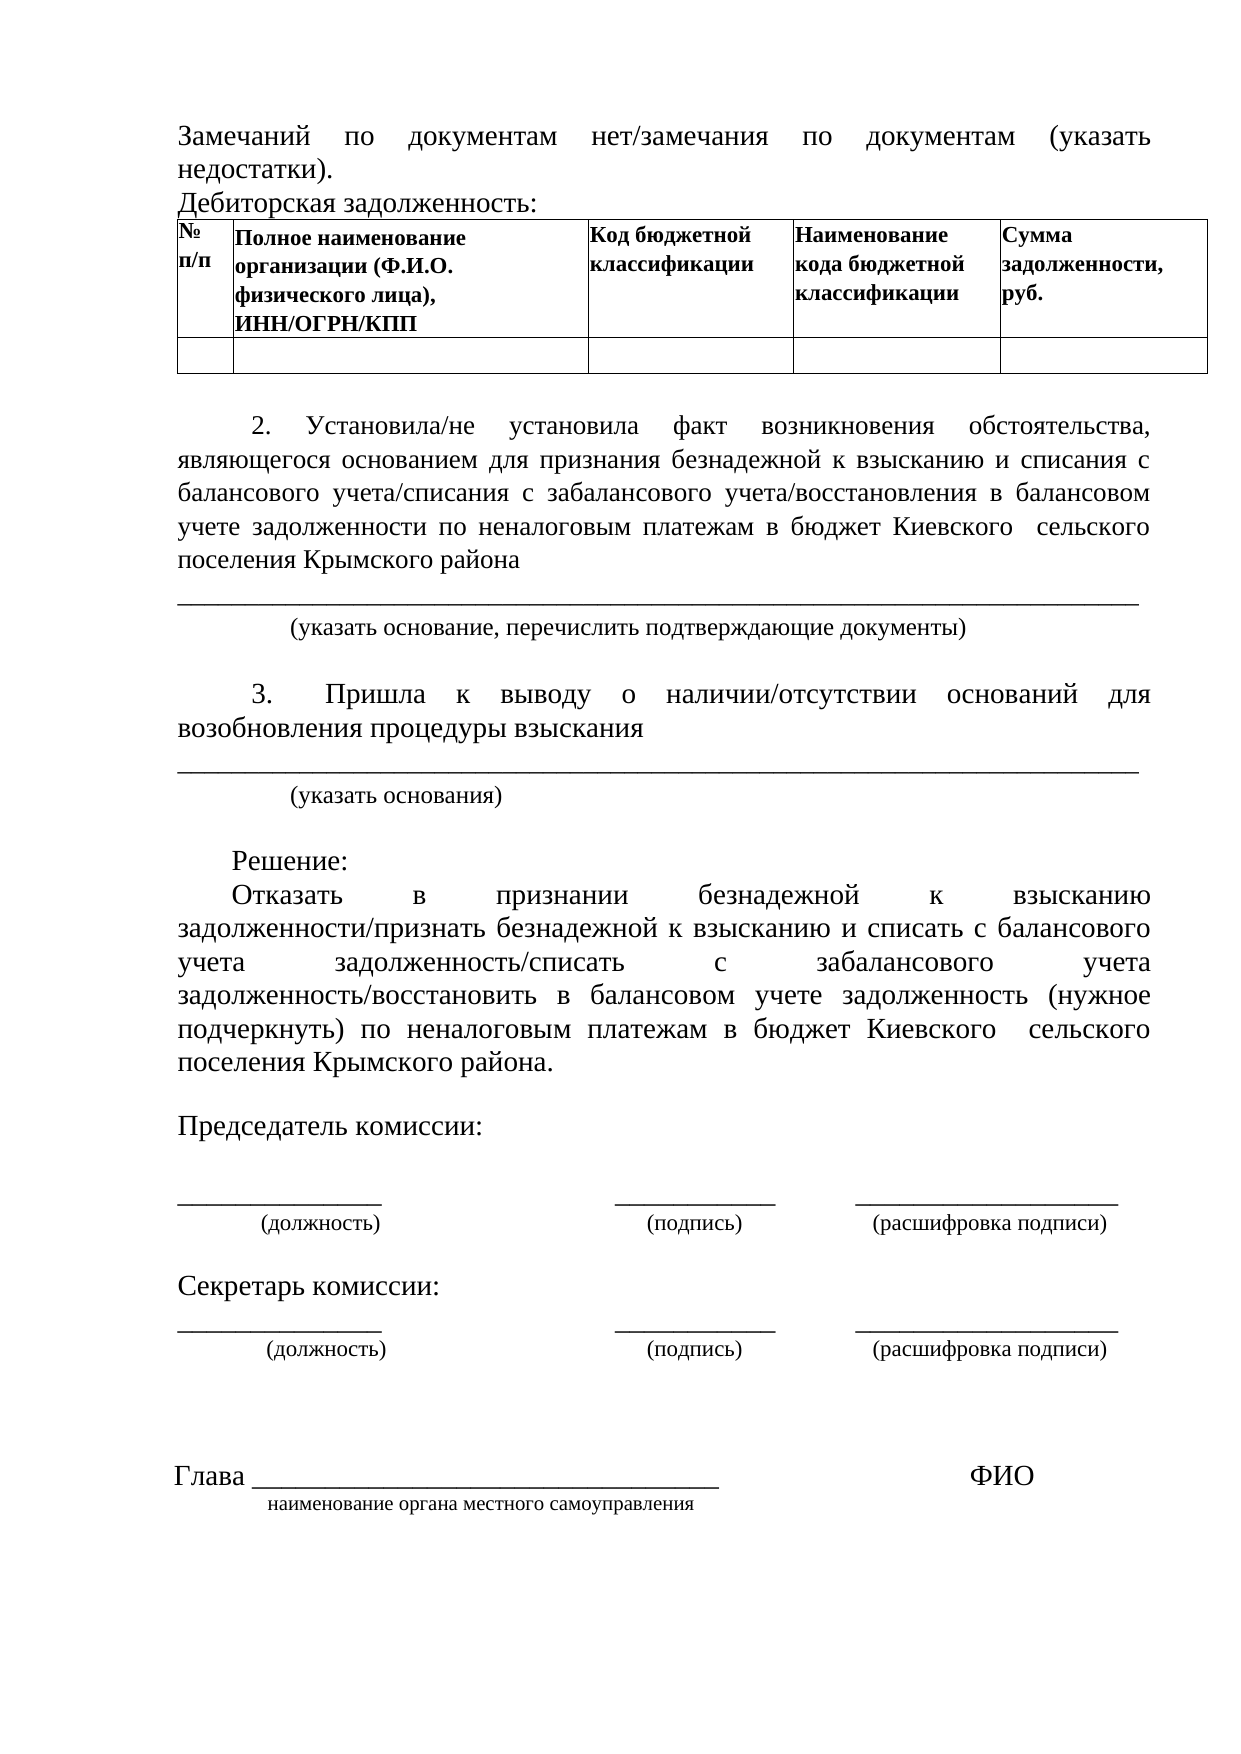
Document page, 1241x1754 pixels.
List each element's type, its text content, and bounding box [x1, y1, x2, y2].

text 2. Установила/не установила факт возникновения обстоятельства, являющегося основанием для признания безнадежной к взысканию и списания с балансового учета/списания с забалансового учета/восстановления в балансовом учете задолженности по неналоговым платежам в бюджет Киевского сельского поселения Крымского района [177, 408, 1152, 576]
text Отказать в признании безнадежной к взысканию задолженности/признать безнадежной к взысканию и списать с балансового учета задолженность/списать с забалансового учета задолженность/восстановить в балансовом учете задолженность (нужное подчеркнуть) по неналоговым платежам в бюджет Киевского сельского поселения Крымского района. [177, 877, 1152, 1078]
table_cell [178, 338, 233, 373]
table_header № п/п [178, 220, 233, 337]
table_header Полное наименование организации (Ф.И.О. физического лица), ИНН/ОГРН/КПП [234, 220, 588, 337]
table_cell [234, 338, 588, 373]
table_header ФИО [842, 1458, 1182, 1515]
text Замечаний по документам нет/замечания по документам (указать недостатки). [177, 118, 1152, 185]
text _______________________________________________________________________ [177, 743, 1152, 777]
table_cell [794, 338, 1000, 373]
table_cell [1001, 338, 1207, 373]
text (указать основание, перечислить подтверждающие документы) [177, 609, 1152, 643]
table_header Сумма задолженности, руб. [1001, 220, 1207, 337]
text (указать основания) [177, 777, 1152, 810]
table_header Наименование кода бюджетной классификации [794, 220, 1000, 337]
text (должность) (подпись) (расшифровка подписи) [261, 1336, 1152, 1362]
text Председатель комиссии: [177, 1108, 1152, 1141]
text ______________ ___________ __________________ [177, 1175, 1152, 1208]
text Дебиторская задолженность: [177, 185, 1152, 219]
text Секретарь комиссии: [177, 1268, 1152, 1302]
text _______________________________________________________________________ [177, 576, 1152, 609]
text ______________ ___________ __________________ [177, 1302, 1152, 1336]
text Решение: [177, 844, 1152, 877]
text (должность) (подпись) (расшифровка подписи) [261, 1208, 1152, 1235]
table_header Код бюджетной классификации [589, 220, 793, 337]
table_cell [589, 338, 793, 373]
text 3. Пришла к выводу о наличии/отсутствии оснований для возобновления процедуры взыскания [177, 676, 1152, 743]
table_header Глава ________________________________ наименование органа местного самоуправления [163, 1458, 842, 1515]
